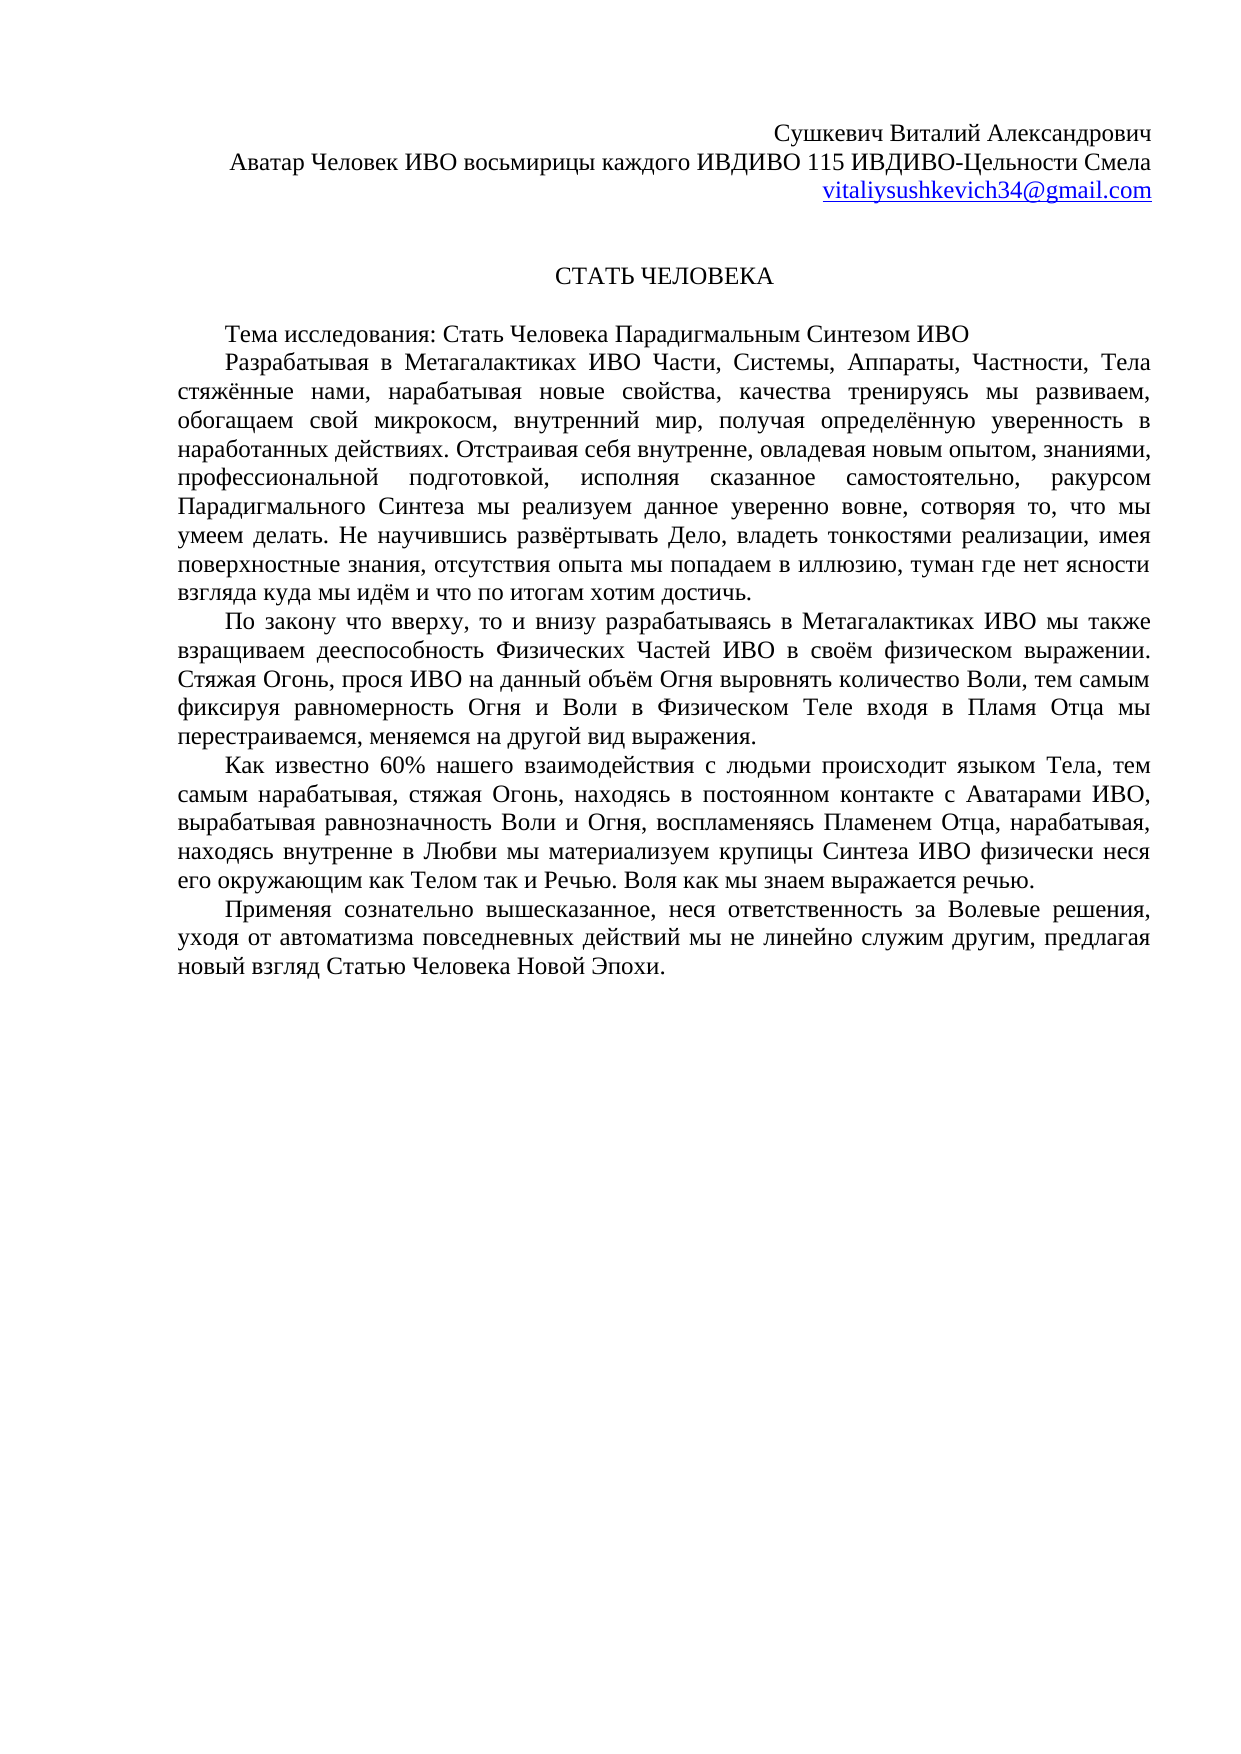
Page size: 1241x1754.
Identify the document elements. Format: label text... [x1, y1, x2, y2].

text vitaliysushkevich34@gmail.com [177, 176, 1152, 204]
text Тема исследования: Стать Человека Парадигмальным Синтезом ИВО [177, 319, 1152, 347]
text Сушкевич Виталий Александрович [177, 118, 1152, 147]
text Как известно 60% нашего взаимодействия с людьми происходит языком Тела, тем самым нарабатывая, стяжая Огонь, находясь в постоянном контакте с Аватарами ИВО, вырабатывая равнозначность Воли и Огня, воспламеняясь Пламенем Отца, нарабатывая, находясь внутренне в Любви мы материализуем крупицы Синтеза ИВО физически неся его окружающим как Телом так и Речью. Воля как мы знаем выражается речью. [177, 750, 1152, 894]
text СТАТЬ ЧЕЛОВЕКА [177, 261, 1152, 290]
text Применяя сознательно вышесказанное, неся ответственность за Волевые решения, уходя от автоматизма повседневных действий мы не линейно служим другим, предлагая новый взгляд Статью Человека Новой Эпохи. [177, 894, 1152, 980]
text Аватар Человек ИВО восьмирицы каждого ИВДИВО 115 ИВДИВО-Цельности Смела [177, 147, 1152, 176]
text По закону что вверху, то и внизу разрабатываясь в Метагалактиках ИВО мы также взращиваем дееспособность Физических Частей ИВО в своём физическом выражении. Стяжая Огонь, прося ИВО на данный объём Огня выровнять количество Воли, тем самым фиксируя равномерность Огня и Воли в Физическом Теле входя в Пламя Отца мы перестраиваемся, меняемся на другой вид выражения. [177, 606, 1152, 750]
text Разрабатывая в Метагалактиках ИВО Части, Системы, Аппараты, Частности, Тела стяжённые нами, нарабатывая новые свойства, качества тренируясь мы развиваем, обогащаем свой микрокосм, внутренний мир, получая определённую уверенность в наработанных действиях. Отстраивая себя внутренне, овладевая новым опытом, знаниями, профессиональной подготовкой, исполняя сказанное самостоятельно, ракурсом Парадигмального Синтеза мы реализуем данное уверенно вовне, сотворяя то, что мы умеем делать. Не научившись развёртывать Дело, владеть тонкостями реализации, имея поверхностные знания, отсутствия опыта мы попадаем в иллюзию, туман где нет ясности взгляда куда мы идём и что по итогам хотим достичь. [177, 347, 1152, 606]
